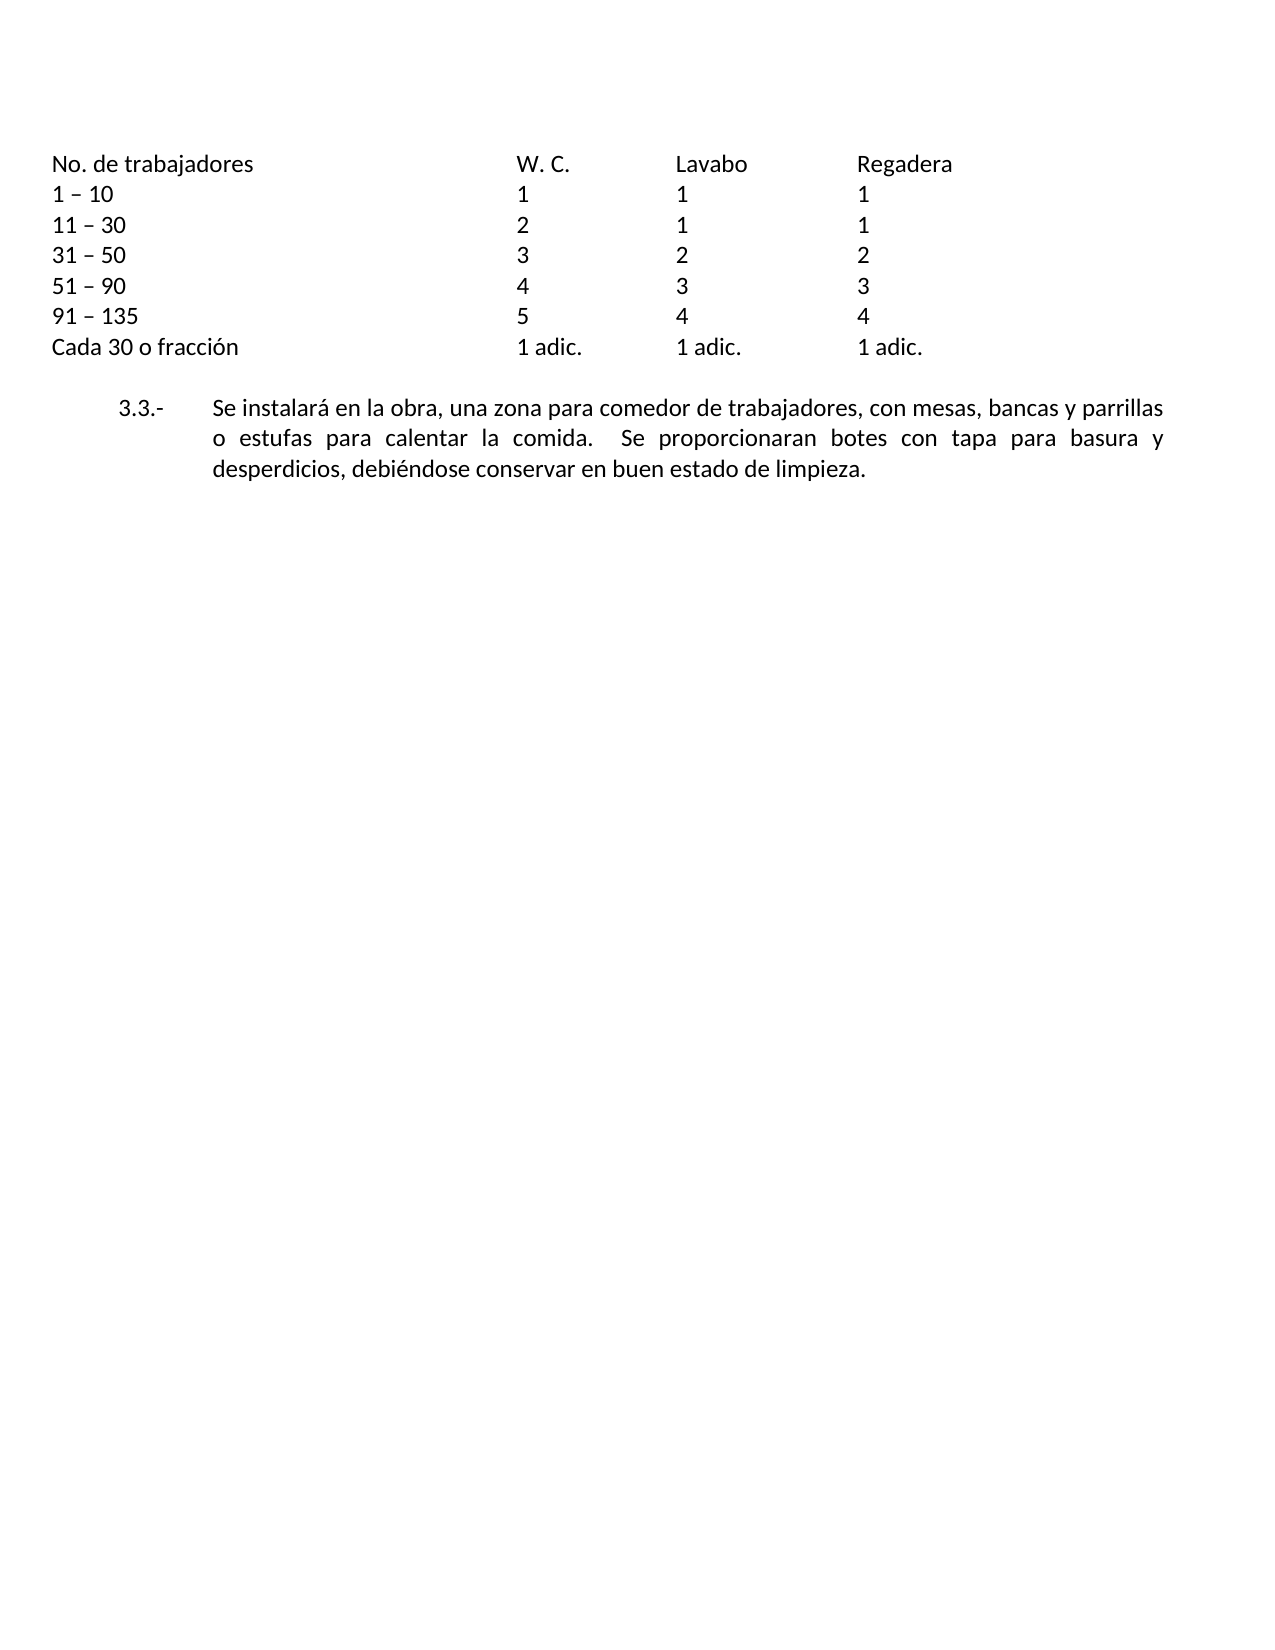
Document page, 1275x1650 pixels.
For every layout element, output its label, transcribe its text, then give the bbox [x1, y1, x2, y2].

table_cell 1 adic. [668, 331, 849, 361]
table_cell 3 [850, 270, 1099, 300]
table_cell 4 [509, 270, 668, 300]
table_cell 1 [668, 178, 849, 209]
table_header 3.3.- [111, 392, 205, 522]
table_cell 91 – 135 [44, 300, 509, 331]
table_cell 2 [668, 239, 849, 270]
table_header W. C. [509, 148, 668, 178]
table_cell 1 [850, 178, 1099, 209]
table_cell 31 – 50 [44, 239, 509, 270]
table_cell 1 adic. [509, 331, 668, 361]
table_cell 2 [509, 209, 668, 239]
table_cell 1 [668, 209, 849, 239]
table_cell 11 – 30 [44, 209, 509, 239]
table_cell 4 [850, 300, 1099, 331]
table_cell 51 – 90 [44, 270, 509, 300]
table_cell Cada 30 o fracción [44, 331, 509, 361]
table_header Lavabo [668, 148, 849, 178]
table_header No. de trabajadores [44, 148, 509, 178]
table_header Se instalará en la obra, una zona para comedor de trabajadores, con mesas, bancas y parrillas o estufas para calentar la comida. Se proporcionaran botes con tapa para basura y desperdicios, debiéndose conservar en buen estado de limpieza. [205, 392, 1173, 522]
table_cell 3 [668, 270, 849, 300]
table_cell 2 [850, 239, 1099, 270]
table_cell 1 – 10 [44, 178, 509, 209]
table_cell 1 [509, 178, 668, 209]
table_cell 1 adic. [850, 331, 1099, 361]
table_header Regadera [850, 148, 1099, 178]
table_cell 4 [668, 300, 849, 331]
table_cell 5 [509, 300, 668, 331]
table_cell 1 [850, 209, 1099, 239]
table_cell 3 [509, 239, 668, 270]
